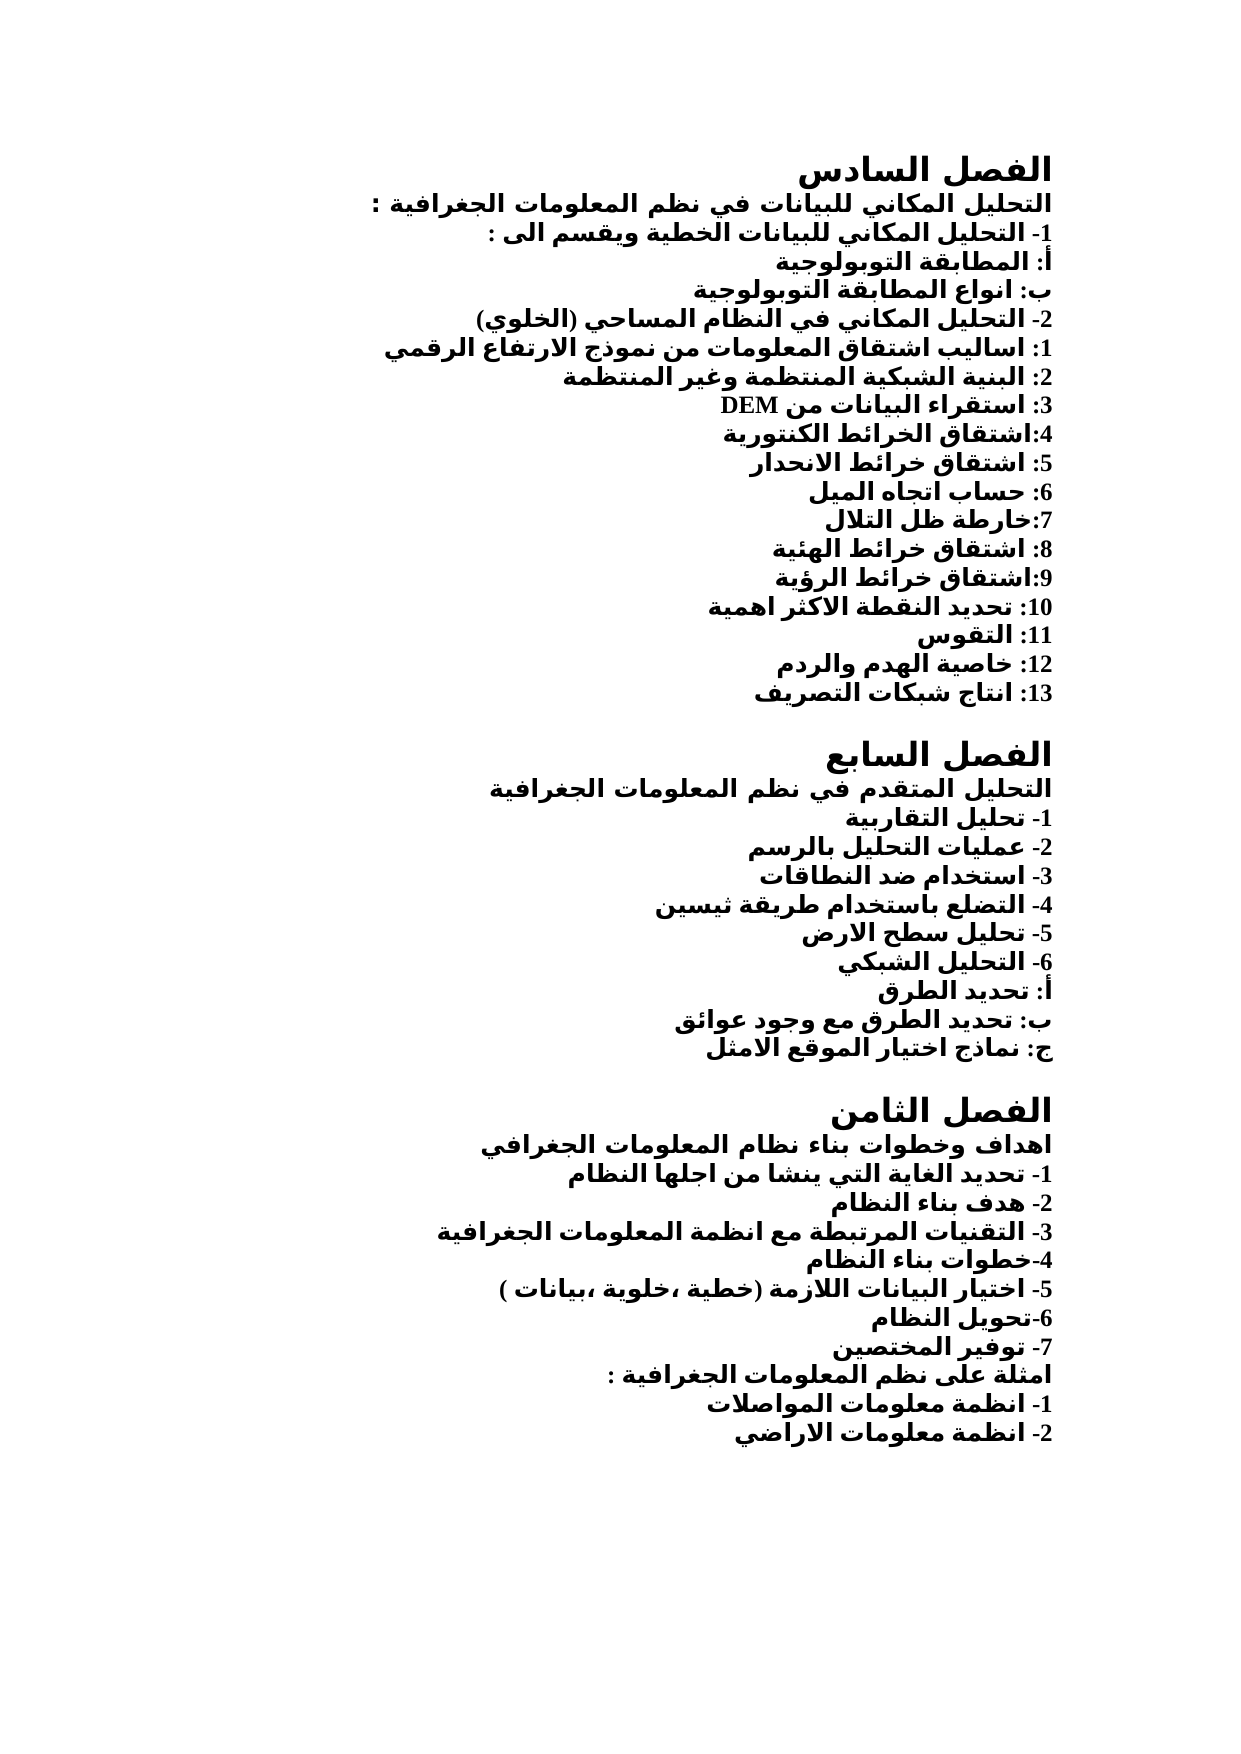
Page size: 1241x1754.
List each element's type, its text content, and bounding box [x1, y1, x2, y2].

text 13: انتاج شبكات التصريف [187, 678, 1053, 707]
text 2- عمليات التحليل بالرسم [187, 832, 1053, 861]
text 7- توفير المختصين [187, 1332, 1053, 1360]
text 2- انظمة معلومات الاراضي [187, 1418, 1053, 1447]
text 4-خطوات بناء النظام [187, 1245, 1053, 1274]
text 12: خاصية الهدم والردم [187, 649, 1053, 678]
text 2- هدف بناء النظام [187, 1188, 1053, 1217]
text 5- تحليل سطح الارض [187, 918, 1053, 947]
text 1- تحليل التقاربية [187, 803, 1053, 832]
text 2- التحليل المكاني في النظام المساحي (الخلوي) [187, 304, 1053, 333]
text ب: تحديد الطرق مع وجود عوائق [187, 1005, 1053, 1033]
text 10: تحديد النقطة الاكثر اهمية [187, 592, 1053, 621]
text 5- اختيار البيانات اللازمة (خطية ،خلوية ،بيانات ) [187, 1274, 1053, 1303]
text 7:خارطة ظل التلال [187, 506, 1053, 534]
text ب: انواع المطابقة التوبولوجية [187, 276, 1053, 304]
text 6: حساب اتجاه الميل [187, 477, 1053, 506]
text 5: اشتقاق خرائط الانحدار [187, 448, 1053, 477]
text 4- التضلع باستخدام طريقة ثيسين [187, 890, 1053, 918]
text 2: البنية الشبكية المنتظمة وغير المنتظمة [187, 362, 1053, 391]
text 1- تحديد الغاية التي ينشا من اجلها النظام [187, 1159, 1053, 1188]
text الفصل الثامن [187, 1091, 1053, 1130]
text 9:اشتقاق خرائط الرؤية [187, 563, 1053, 592]
text أ: المطابقة التوبولوجية [187, 247, 1053, 276]
text 11: التقوس [187, 621, 1053, 649]
text 1: اساليب اشتقاق المعلومات من نموذج الارتفاع الرقمي [187, 333, 1053, 362]
text 1- انظمة معلومات المواصلات [187, 1389, 1053, 1418]
text 6- التحليل الشبكي [187, 947, 1053, 976]
text 3- استخدام ضد النطاقات [187, 861, 1053, 890]
text 3- التقنيات المرتبطة مع انظمة المعلومات الجغرافية [187, 1217, 1053, 1245]
text ج: نماذج اختيار الموقع الامثل [187, 1033, 1053, 1062]
text التحليل المكاني للبيانات في نظم المعلومات الجغرافية : [187, 189, 1053, 218]
text الفصل السادس [187, 150, 1053, 189]
text امثلة على نظم المعلومات الجغرافية : [187, 1360, 1053, 1389]
text 3: استقراء البيانات من DEM [187, 391, 1053, 419]
text 1- التحليل المكاني للبيانات الخطية ويقسم الى : [187, 218, 1053, 247]
text 6-تحويل النظام [187, 1303, 1053, 1332]
text أ: تحديد الطرق [187, 976, 1053, 1005]
text 4:اشتقاق الخرائط الكنتورية [187, 419, 1053, 448]
text اهداف وخطوات بناء نظام المعلومات الجغرافي [187, 1130, 1053, 1159]
text 8: اشتقاق خرائط الهئية [187, 534, 1053, 563]
text الفصل السابع [187, 736, 1053, 774]
text التحليل المتقدم في نظم المعلومات الجغرافية [187, 774, 1053, 803]
